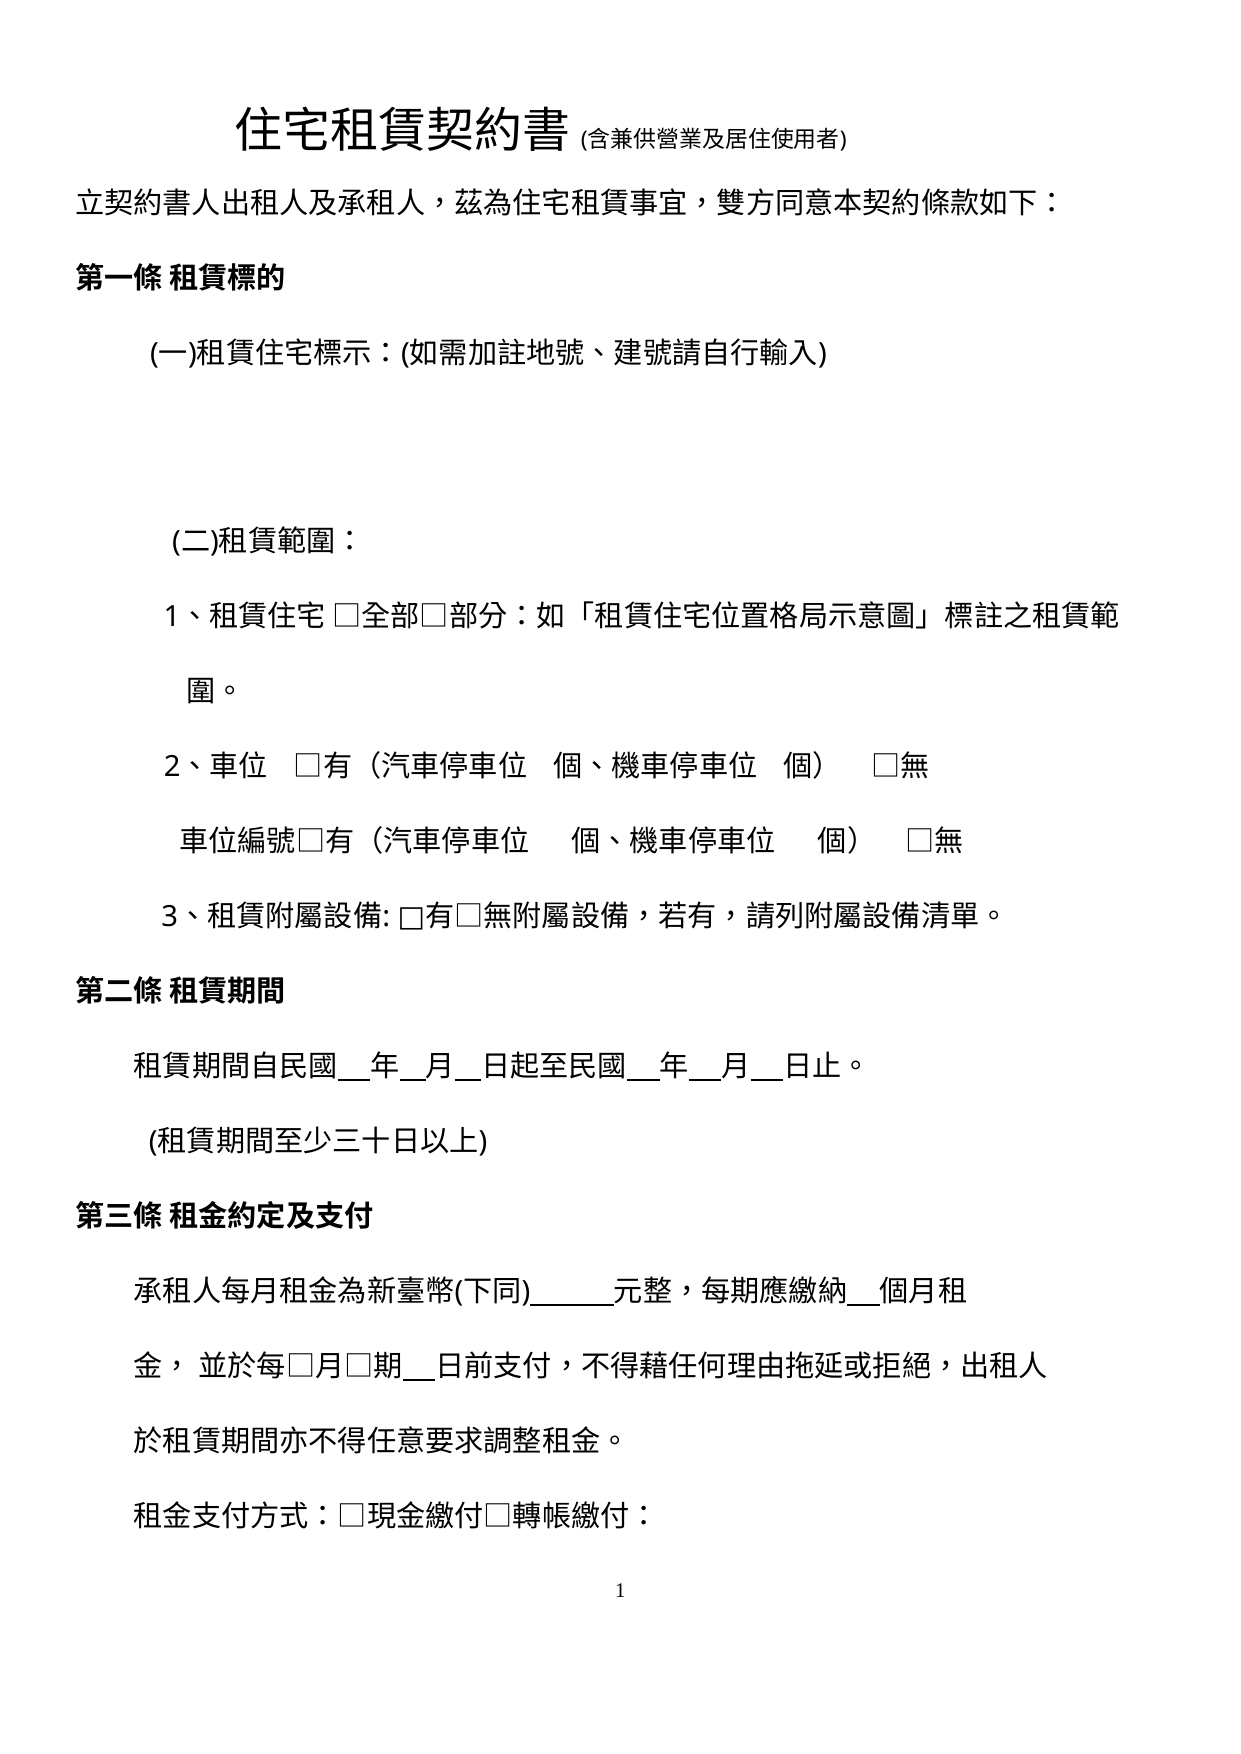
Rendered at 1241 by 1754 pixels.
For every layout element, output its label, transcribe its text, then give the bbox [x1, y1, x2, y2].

text 租賃期間自民國 年 月 日起至民國 年 月 日止。 [77, 1026, 1165, 1101]
text 租金支付方式：□現金繳付□轉帳繳付： [77, 1476, 1165, 1551]
text 3、租賃附屬設備: □有□無附屬設備，若有，請列附屬設備清單。 [161, 876, 1165, 951]
text 2、車位 □有（汽車停車位 個、機車停車位 個） □無 [163, 726, 1165, 801]
text 第一條 租賃標的 [75, 239, 1165, 314]
text 第二條 租賃期間 [75, 951, 1165, 1026]
text 圍。 [163, 651, 1165, 726]
text 車位編號□有（汽車停車位 個、機車停車位 個） □無 [149, 801, 1165, 876]
text (二)租賃範圍： [149, 501, 1165, 576]
text 立契約書人出租人及承租人，茲為住宅租賃事宜，雙方同意本契約條款如下： [75, 164, 1165, 239]
text 於租賃期間亦不得任意要求調整租金。 [77, 1401, 1165, 1476]
text (租賃期間至少三十日以上) [77, 1101, 1165, 1176]
text 承租人每月租金為新臺幣(下同) 元整，每期應繳納 個月租 [77, 1251, 1165, 1326]
text (一)租賃住宅標示：(如需加註地號、建號請自行輸入) [75, 314, 1165, 389]
text 住宅租賃契約書 (含兼供營業及居住使用者) [75, 89, 1165, 164]
text 1、租賃住宅 □全部□部分：如「租賃住宅位置格局示意圖」標註之租賃範 [163, 576, 1165, 651]
text 金， 並於每□月□期 日前支付，不得藉任何理由拖延或拒絕，出租人 [77, 1326, 1165, 1401]
text 第三條 租金約定及支付 [75, 1176, 1165, 1251]
